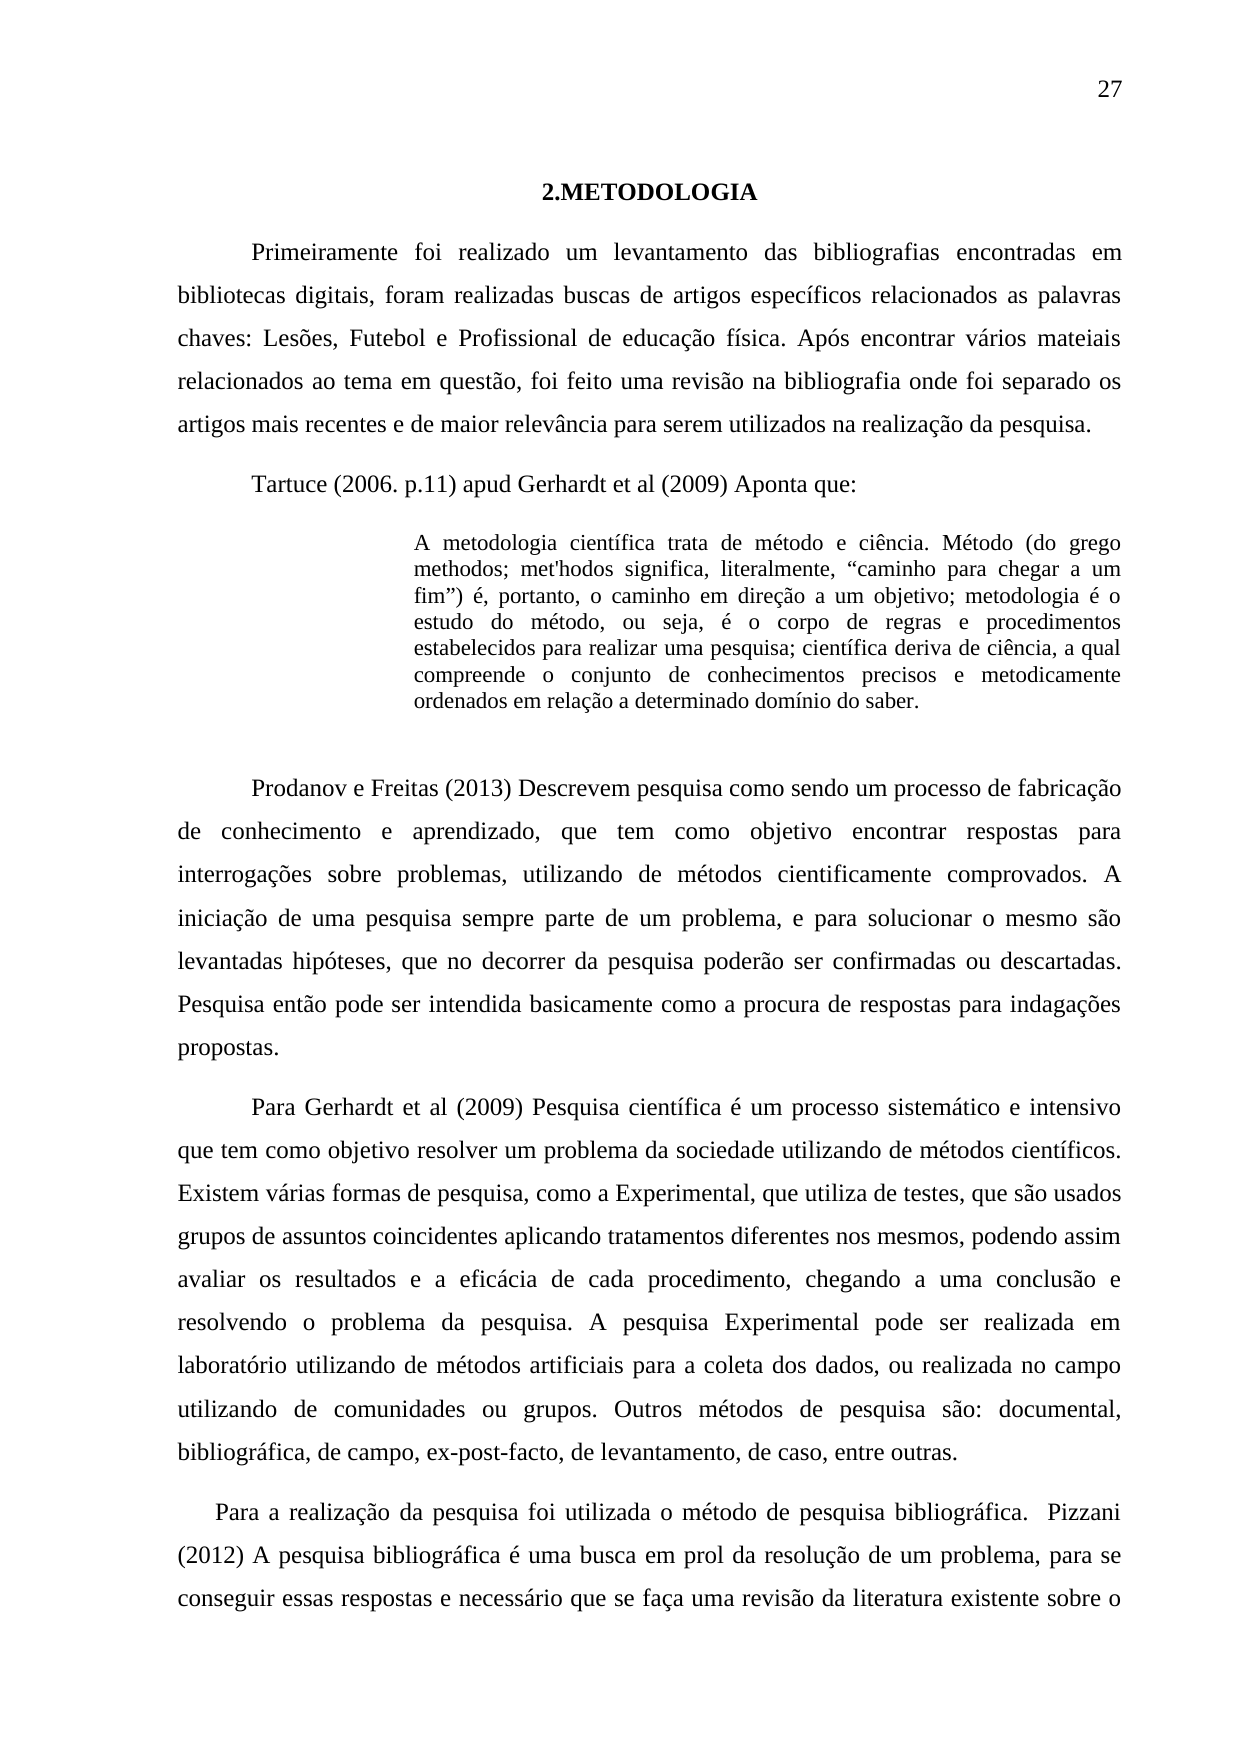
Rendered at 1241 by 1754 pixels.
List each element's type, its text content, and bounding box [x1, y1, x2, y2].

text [177, 1497, 1122, 1612]
text Primeiramente foi realizado um levantamento das bibliografias encontradas em bibliotecas digitais, foram realizadas buscas de artigos específicos relacionados as palavras chaves: Lesões, Futebol e Profissional de educação física. Após encontrar vários mateiais relacionados ao tema em questão, foi feito uma revisão na bibliografia onde foi separado os artigos mais recentes e de maior relevância para serem utilizados na realização da pesquisa. [177, 237, 1122, 438]
text Tartuce (2006. p.11) apud Gerhardt et al (2009) Aponta que: [177, 469, 1122, 498]
text A metodologia científica trata de método e ciência. Método (do grego methodos; met'hodos significa, literalmente, “caminho para chegar a um fim”) é, portanto, o caminho em direção a um objetivo; metodologia é o estudo do método, ou seja, é o corpo de regras e procedimentos estabelecidos para realizar uma pesquisa; científica deriva de ciência, a qual compreende o conjunto de conhecimentos precisos e metodicamente ordenados em relação a determinado domínio do saber. [413, 529, 1122, 713]
text Para Gerhardt et al (2009) Pesquisa científica é um processo sistemático e intensivo que tem como objetivo resolver um problema da sociedade utilizando de métodos científicos. Existem várias formas de pesquisa, como a Experimental, que utiliza de testes, que são usados grupos de assuntos coincidentes aplicando tratamentos diferentes nos mesmos, podendo assim avaliar os resultados e a eficácia de cada procedimento, chegando a uma conclusão e resolvendo o problema da pesquisa. A pesquisa Experimental pode ser realizada em laboratório utilizando de métodos artificiais para a coleta dos dados, ou realizada no campo utilizando de comunidades ou grupos. Outros métodos de pesquisa são: documental, bibliográfica, de campo, ex-post-facto, de levantamento, de caso, entre outras. [177, 1092, 1122, 1466]
text Prodanov e Freitas (2013) Descrevem pesquisa como sendo um processo de fabricação de conhecimento e aprendizado, que tem como objetivo encontrar respostas para interrogações sobre problemas, utilizando de métodos cientificamente comprovados. A iniciação de uma pesquisa sempre parte de um problema, e para solucionar o mesmo são levantadas hipóteses, que no decorrer da pesquisa poderão ser confirmadas ou descartadas. Pesquisa então pode ser intendida basicamente como a procura de respostas para indagações propostas. [177, 773, 1122, 1061]
text 2.METODOLOGIA [177, 177, 1122, 206]
